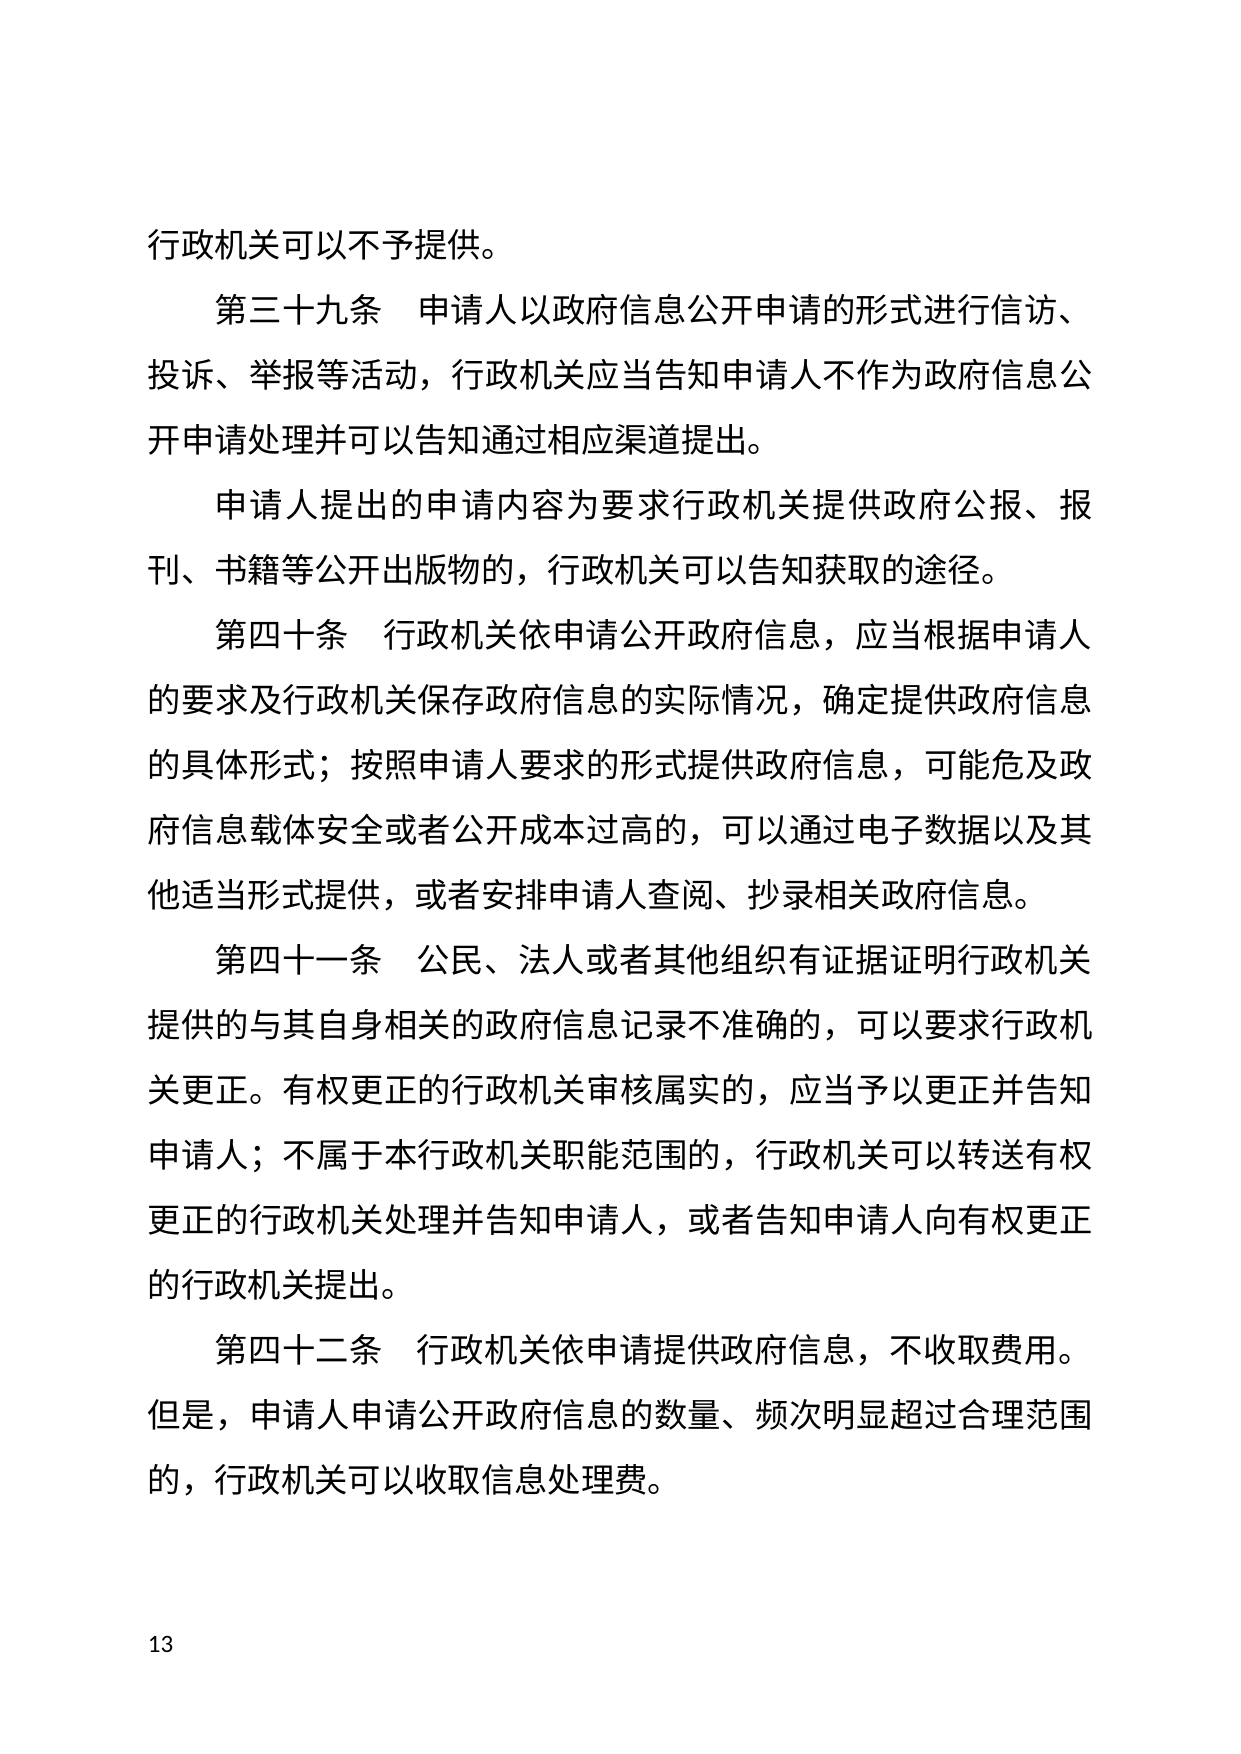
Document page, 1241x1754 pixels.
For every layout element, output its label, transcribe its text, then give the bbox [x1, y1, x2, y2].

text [148, 211, 1093, 276]
text 第四十条 行政机关依申请公开政府信息，应当根据申请人的要求及行政机关保存政府信息的实际情况，确定提供政府信息的具体形式；按照申请人要求的形式提供政府信息，可能危及政府信息载体安全或者公开成本过高的，可以通过电子数据以及其他适当形式提供，或者安排申请人查阅、抄录相关政府信息。 [148, 601, 1093, 926]
text 第四十二条 行政机关依申请提供政府信息，不收取费用。但是，申请人申请公开政府信息的数量、频次明显超过合理范围的，行政机关可以收取信息处理费。 [148, 1316, 1093, 1511]
text 第三十九条 申请人以政府信息公开申请的形式进行信访、投诉、举报等活动，行政机关应当告知申请人不作为政府信息公开申请处理并可以告知通过相应渠道提出。 [148, 276, 1093, 471]
text 申请人提出的申请内容为要求行政机关提供政府公报、报刊、书籍等公开出版物的，行政机关可以告知获取的途径。 [148, 471, 1093, 601]
text 第四十一条 公民、法人或者其他组织有证据证明行政机关提供的与其自身相关的政府信息记录不准确的，可以要求行政机关更正。有权更正的行政机关审核属实的，应当予以更正并告知申请人；不属于本行政机关职能范围的，行政机关可以转送有权更正的行政机关处理并告知申请人，或者告知申请人向有权更正的行政机关提出。 [148, 926, 1093, 1316]
